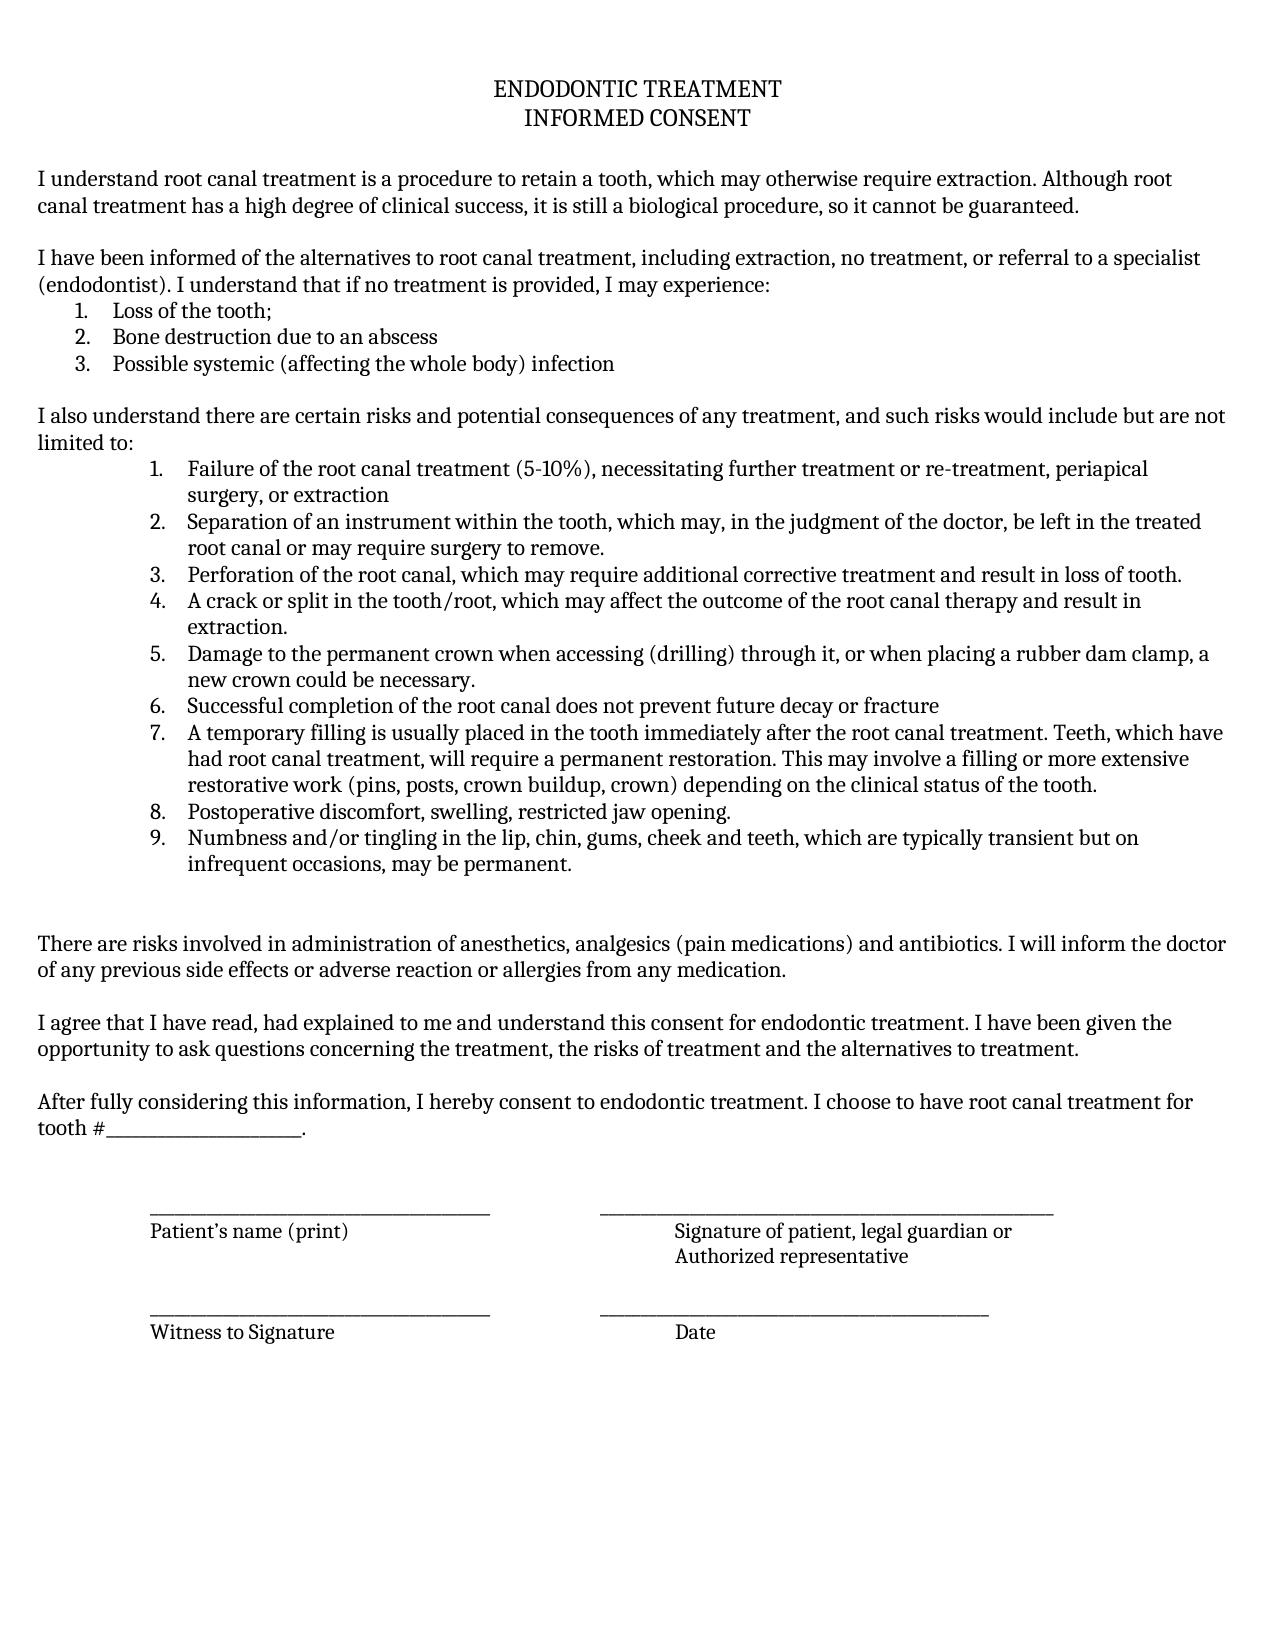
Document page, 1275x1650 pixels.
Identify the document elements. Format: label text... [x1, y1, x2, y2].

text __________________________________________ ________________________________________________________ [150, 1194, 1125, 1219]
list Perforation of the root canal, which may require additional corrective treatment and result in loss of tooth. [150, 561, 1228, 588]
list Separation of an instrument within the tooth, which may, in the judgment of the doctor, be left in the treated root canal or may require surgery to remove. [150, 509, 1228, 561]
list Bone destruction due to an abscess [75, 324, 1228, 351]
text I understand root canal treatment is a procedure to retain a tooth, which may otherwise require extraction. Although root canal treatment has a high degree of clinical success, it is still a biological procedure, so it cannot be guaranteed. [37, 166, 1228, 219]
list Damage to the permanent crown when accessing (drilling) through it, or when placing a rubber dam clamp, a new crown could be necessary. [150, 640, 1228, 693]
text ENDODONTIC TREATMENT [150, 75, 1125, 104]
text __________________________________________ ________________________________________________ [150, 1295, 1125, 1320]
list Failure of the root canal treatment (5-10%), necessitating further treatment or re-treatment, periapical surgery, or extraction [150, 456, 1228, 509]
list Loss of the tooth; [75, 298, 1228, 324]
text Witness to Signature Date [150, 1320, 1125, 1345]
list Numbness and/or tingling in the lip, chin, gums, cheek and teeth, which are typically transient but on infrequent occasions, may be permanent. [150, 825, 1228, 878]
text Authorized representative [150, 1244, 1125, 1269]
text There are risks involved in administration of anesthetics, analgesics (pain medications) and antibiotics. I will inform the doctor of any previous side effects or adverse reaction or allergies from any medication. [37, 930, 1228, 983]
text After fully considering this information, I hereby consent to endodontic treatment. I choose to have root canal treatment for tooth #_______________________. [37, 1088, 1228, 1141]
list A crack or split in the tooth/root, which may affect the outcome of the root canal therapy and result in extraction. [150, 588, 1228, 640]
text INFORMED CONSENT [150, 104, 1125, 132]
list Postoperative discomfort, swelling, restricted jaw opening. [150, 798, 1228, 825]
text I have been informed of the alternatives to root canal treatment, including extraction, no treatment, or referral to a specialist (endodontist). I understand that if no treatment is provided, I may experience: [37, 245, 1228, 298]
list Possible systemic (affecting the whole body) infection [75, 351, 1228, 377]
list Successful completion of the root canal does not prevent future decay or fracture [150, 693, 1228, 719]
text I also understand there are certain risks and potential consequences of any treatment, and such risks would include but are not limited to: [37, 403, 1228, 456]
list A temporary filling is usually placed in the tooth immediately after the root canal treatment. Teeth, which have had root canal treatment, will require a permanent restoration. This may involve a filling or more extensive restorative work (pins, posts, crown buildup, crown) depending on the clinical status of the tooth. [150, 719, 1228, 798]
text Patient’s name (print) Signature of patient, legal guardian or [150, 1219, 1125, 1244]
text I agree that I have read, had explained to me and understand this consent for endodontic treatment. I have been given the opportunity to ask questions concerning the treatment, the risks of treatment and the alternatives to treatment. [37, 1009, 1228, 1062]
